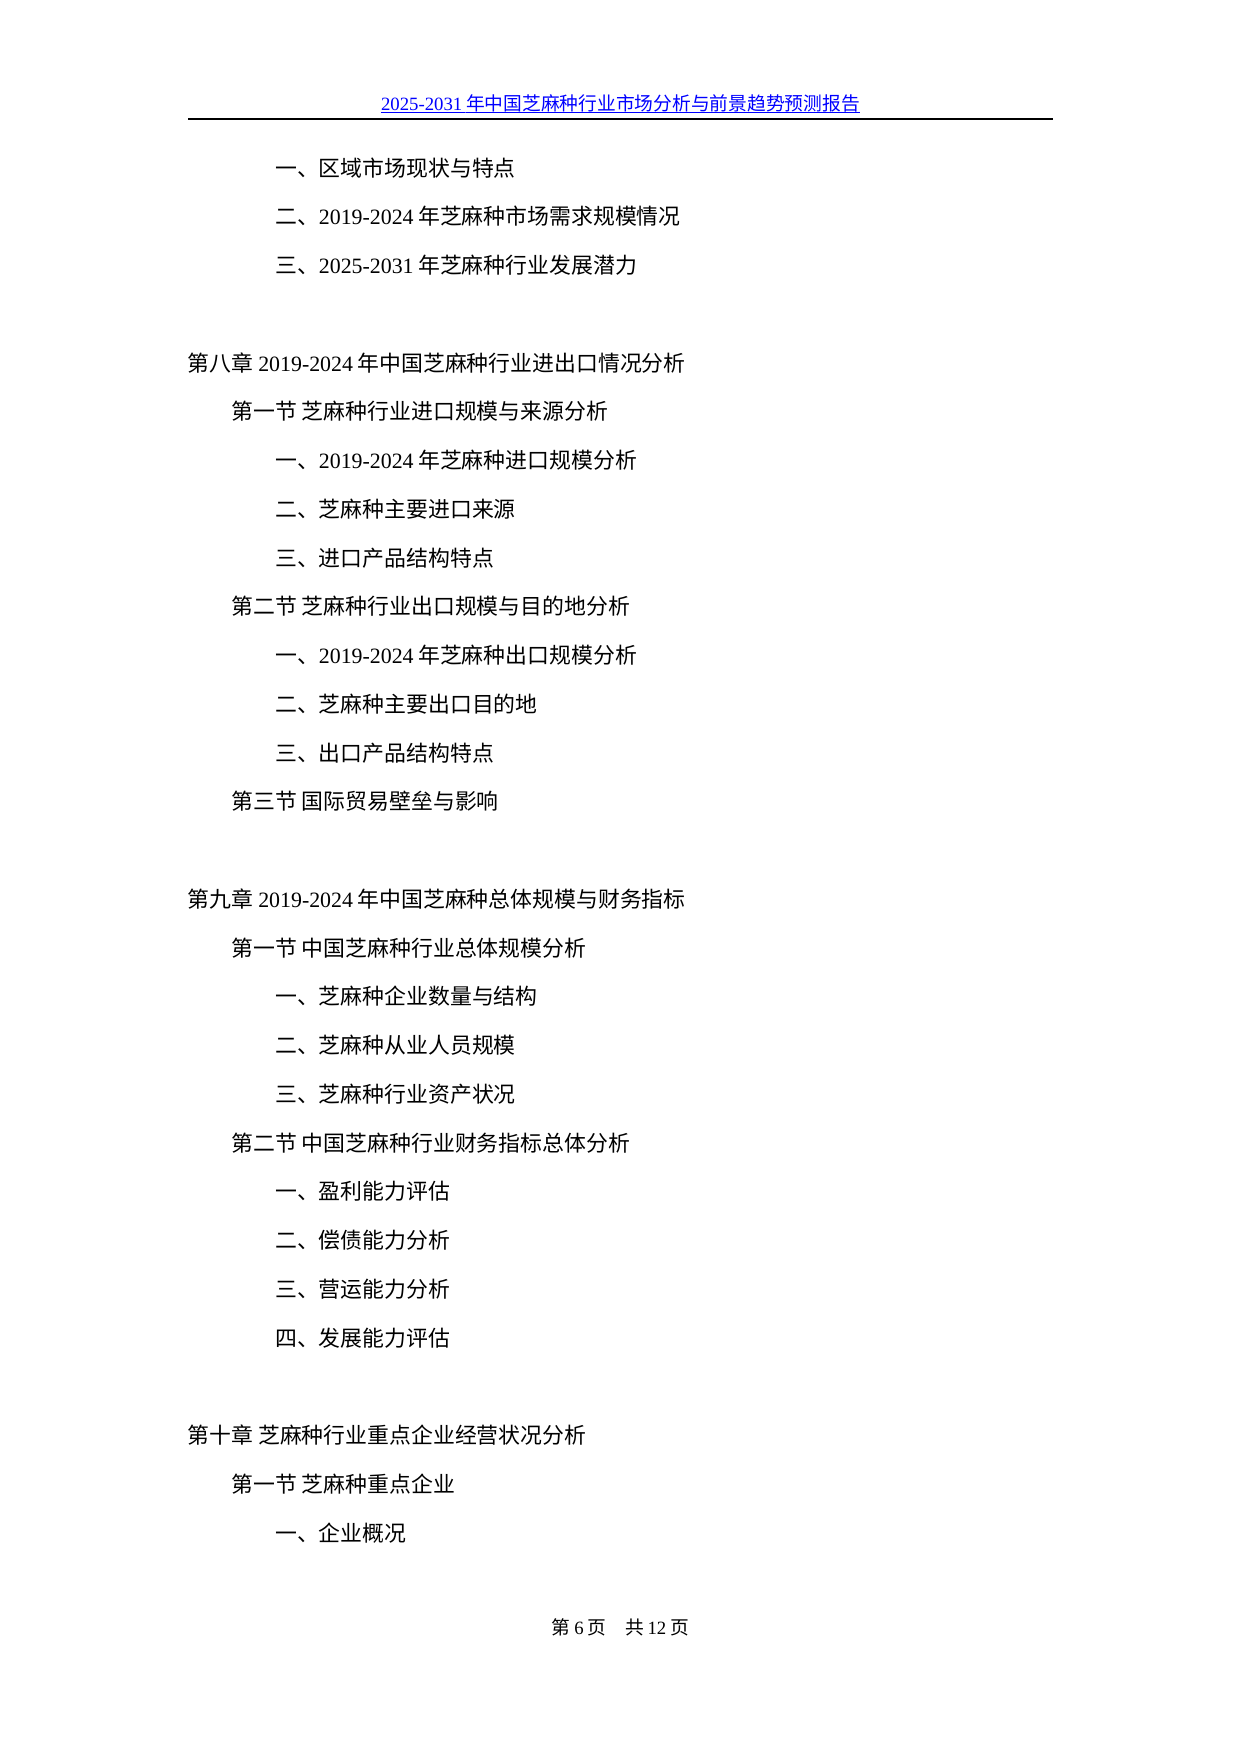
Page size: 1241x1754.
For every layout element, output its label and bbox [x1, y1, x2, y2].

text [187, 150, 1053, 1548]
